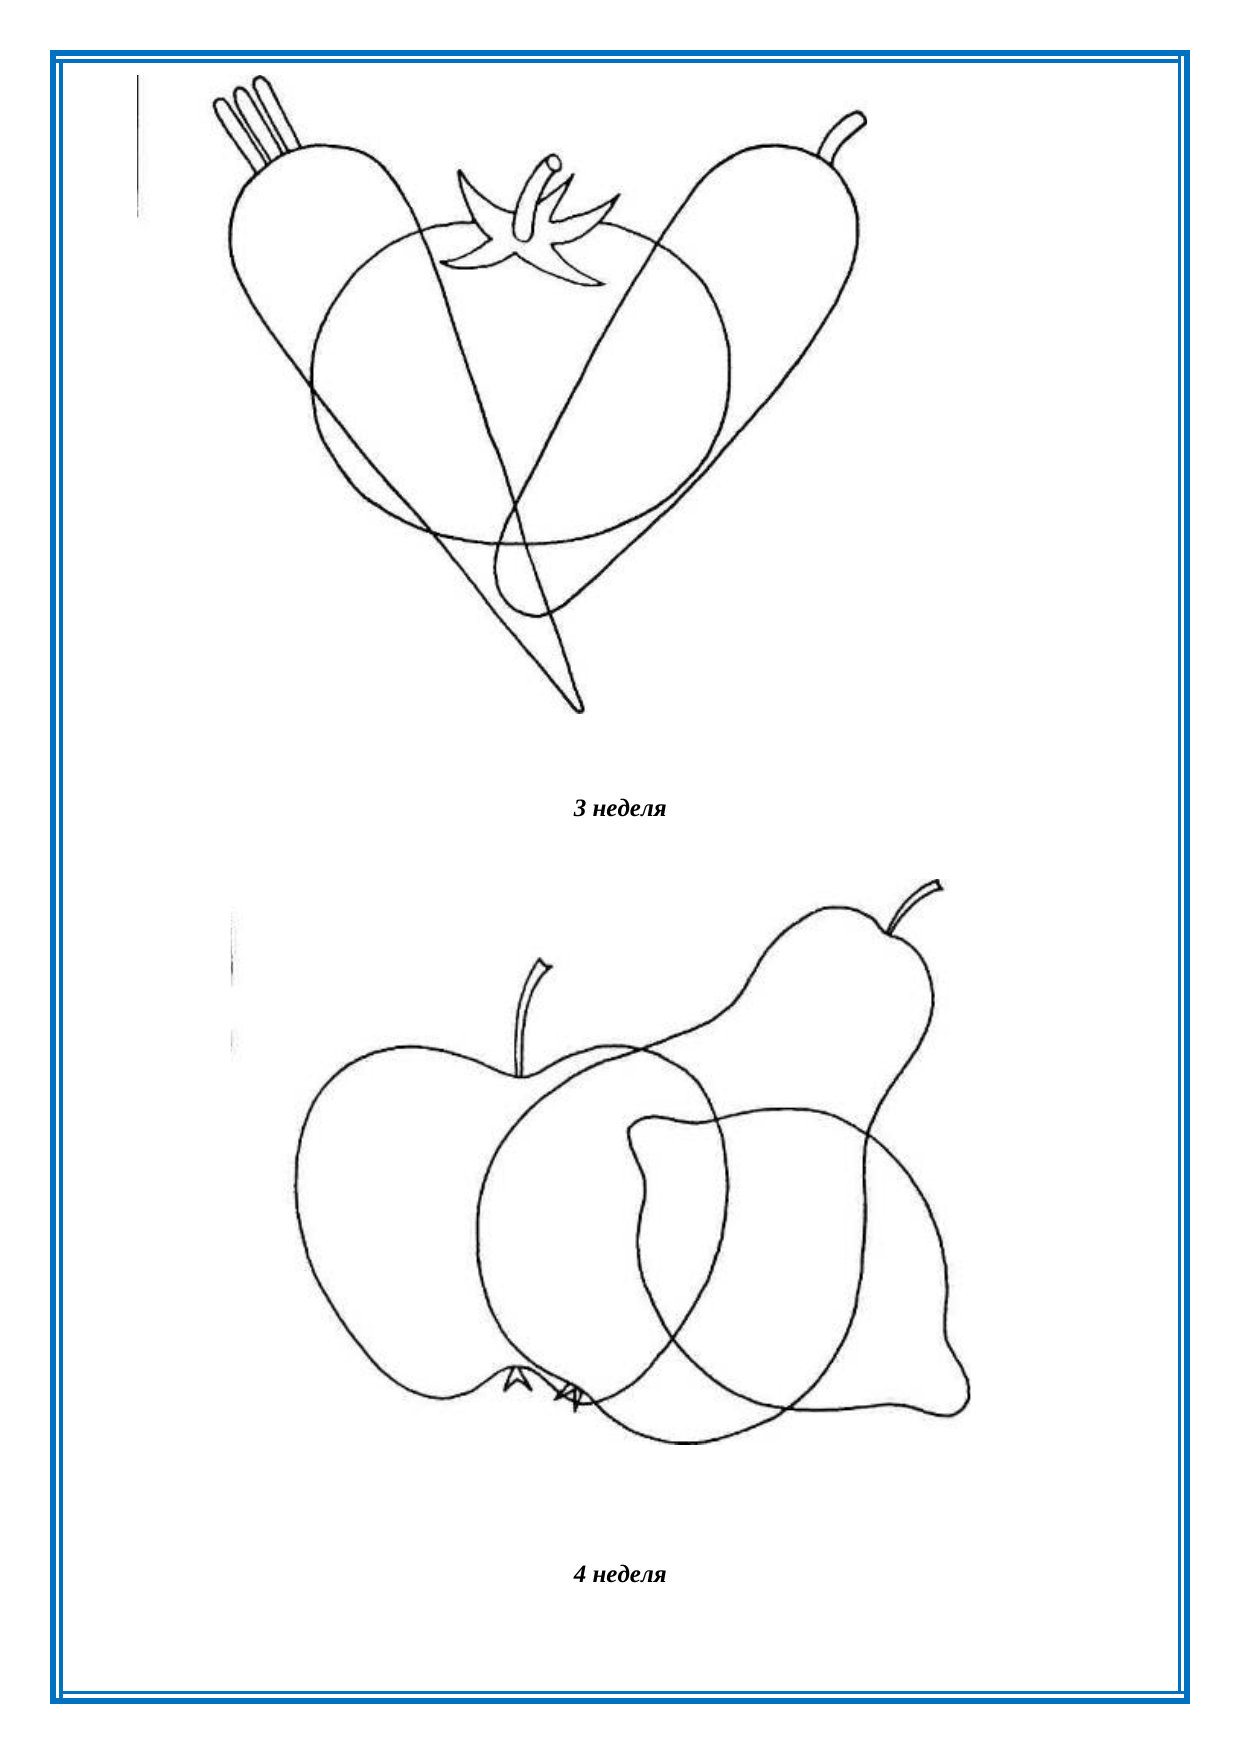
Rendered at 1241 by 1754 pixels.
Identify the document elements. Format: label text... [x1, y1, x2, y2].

picture [137, 75, 868, 714]
text 3 неделя [75, 793, 1165, 822]
picture [230, 879, 971, 1445]
text 4 неделя [75, 1559, 1165, 1588]
